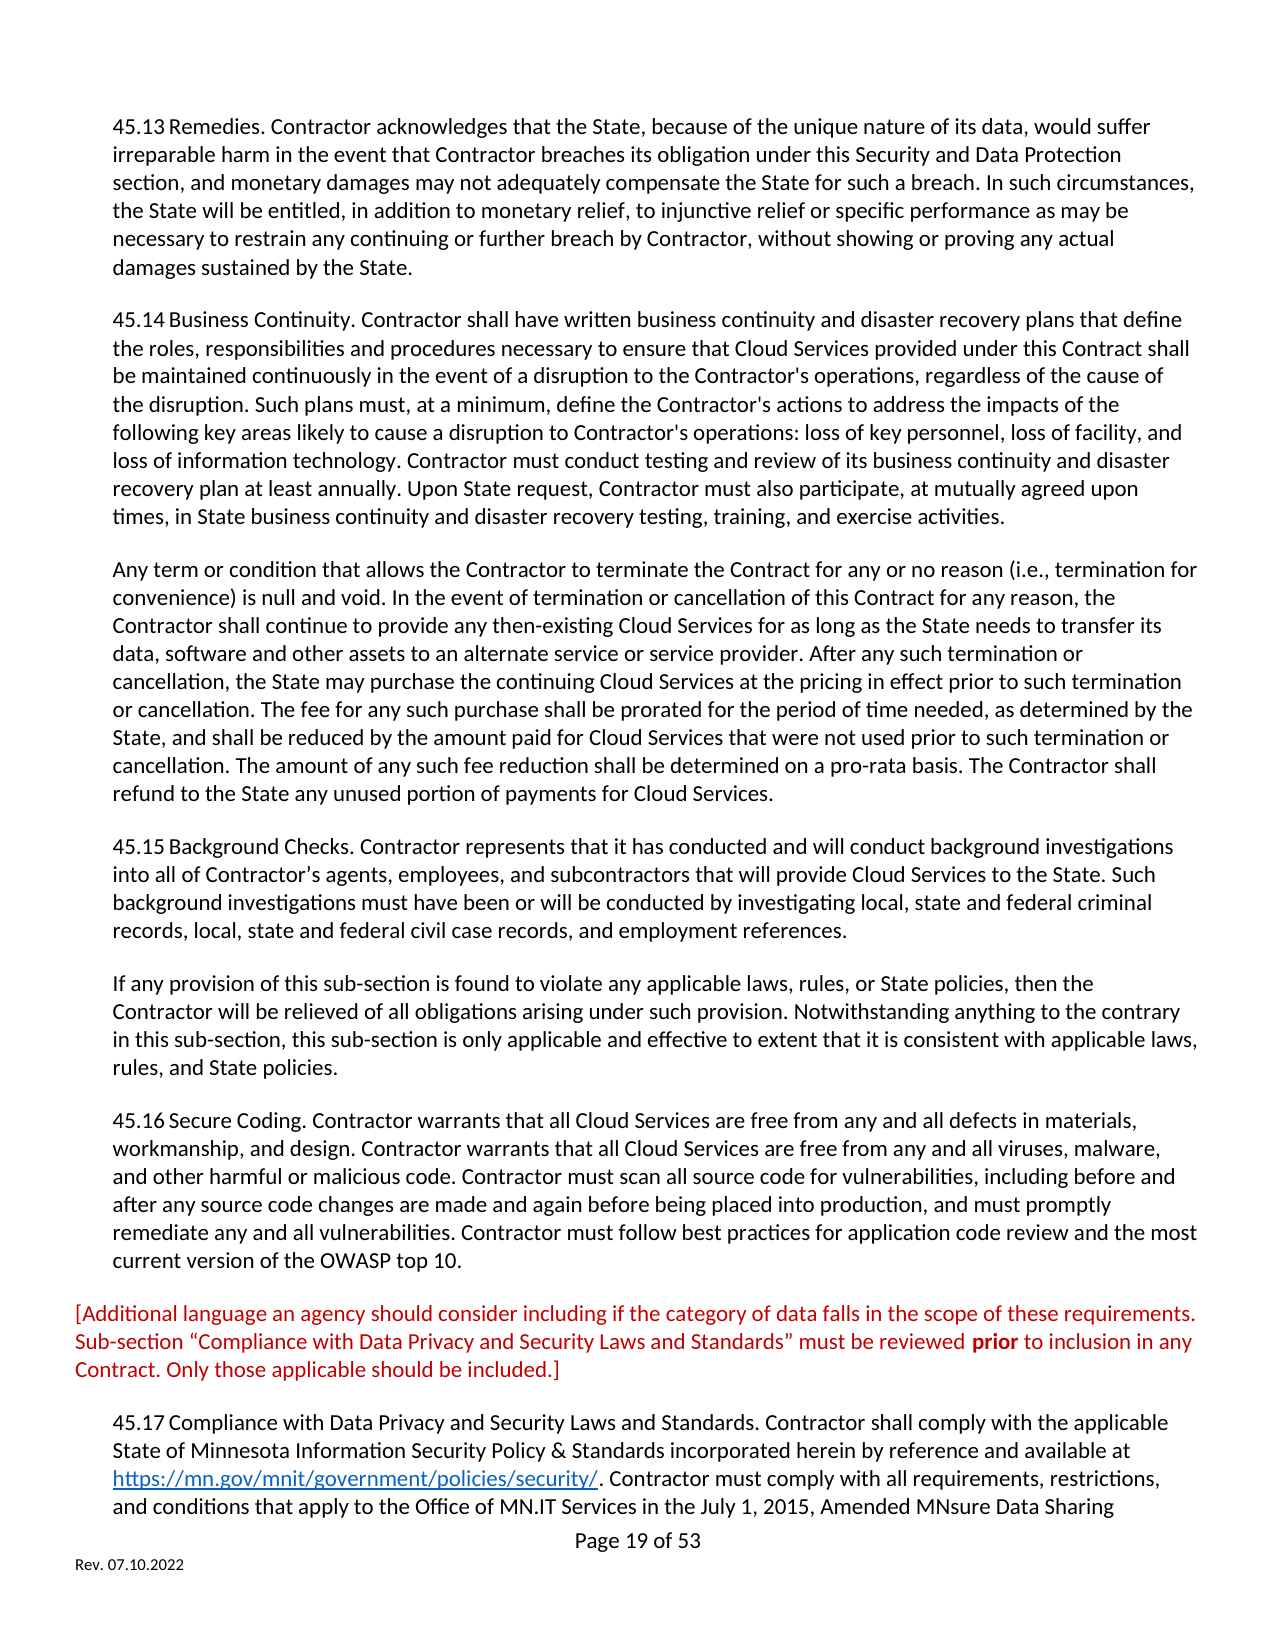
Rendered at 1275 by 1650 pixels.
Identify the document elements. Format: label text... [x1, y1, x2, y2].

subtitle Remedies. Contractor acknowledges that the State, because of the unique nature of its data, would suffer irreparable harm in the event that Contractor breaches its obligation under this Security and Data Protection section, and monetary damages may not adequately compensate the State for such a breach. In such circumstances, the State will be entitled, in addition to monetary relief, to injunctive relief or specific performance as may be necessary to restrain any continuing or further breach by Contractor, without showing or proving any actual damages sustained by the State. [112, 112, 1200, 281]
subtitle Business Continuity. Contractor shall have written business continuity and disaster recovery plans that define the roles, responsibilities and procedures necessary to ensure that Cloud Services provided under this Contract shall be maintained continuously in the event of a disruption to the Contractor's operations, regardless of the cause of the disruption. Such plans must, at a minimum, define the Contractor's actions to address the impacts of the following key areas likely to cause a disruption to Contractor's operations: loss of key personnel, loss of facility, and loss of information technology. Contractor must conduct testing and review of its business continuity and disaster recovery plan at least annually. Upon State request, Contractor must also participate, at mutually agreed upon times, in State business continuity and disaster recovery testing, training, and exercise activities. [112, 306, 1200, 530]
subtitle Secure Coding. Contractor warrants that all Cloud Services are free from any and all defects in materials, workmanship, and design. Contractor warrants that all Cloud Services are free from any and all viruses, malware, and other harmful or malicious code. Contractor must scan all source code for vulnerabilities, including before and after any source code changes are made and again before being placed into production, and must promptly remediate any and all vulnerabilities. Contractor must follow best practices for application code review and the most current version of the OWASP top 10. [112, 1106, 1200, 1274]
text [Additional language an agency should consider including if the category of data falls in the scope of these requirements. Sub-section “Compliance with Data Privacy and Security Laws and Standards” must be reviewed prior to inclusion in any Contract. Only those applicable should be included.] [75, 1299, 1200, 1383]
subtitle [112, 1408, 1200, 1520]
subtitle Background Checks. Contractor represents that it has conducted and will conduct background investigations into all of Contractor’s agents, employees, and subcontractors that will provide Cloud Services to the State. Such background investigations must have been or will be conducted by investigating local, state and federal criminal records, local, state and federal civil case records, and employment references. [112, 832, 1200, 944]
text Any term or condition that allows the Contractor to terminate the Contract for any or no reason (i.e., termination for convenience) is null and void. In the event of termination or cancellation of this Contract for any reason, the Contractor shall continue to provide any then-existing Cloud Services for as long as the State needs to transfer its data, software and other assets to an alternate service or service provider. After any such termination or cancellation, the State may purchase the continuing Cloud Services at the pricing in effect prior to such termination or cancellation. The fee for any such purchase shall be prorated for the period of time needed, as determined by the State, and shall be reduced by the amount paid for Cloud Services that were not used prior to such termination or cancellation. The amount of any such fee reduction shall be determined on a pro-rata basis. The Contractor shall refund to the State any unused portion of payments for Cloud Services. [112, 555, 1200, 807]
text If any provision of this sub-section is found to violate any applicable laws, rules, or State policies, then the Contractor will be relieved of all obligations arising under such provision. Notwithstanding anything to the contrary in this sub-section, this sub-section is only applicable and effective to extent that it is consistent with applicable laws, rules, and State policies. [112, 969, 1200, 1081]
